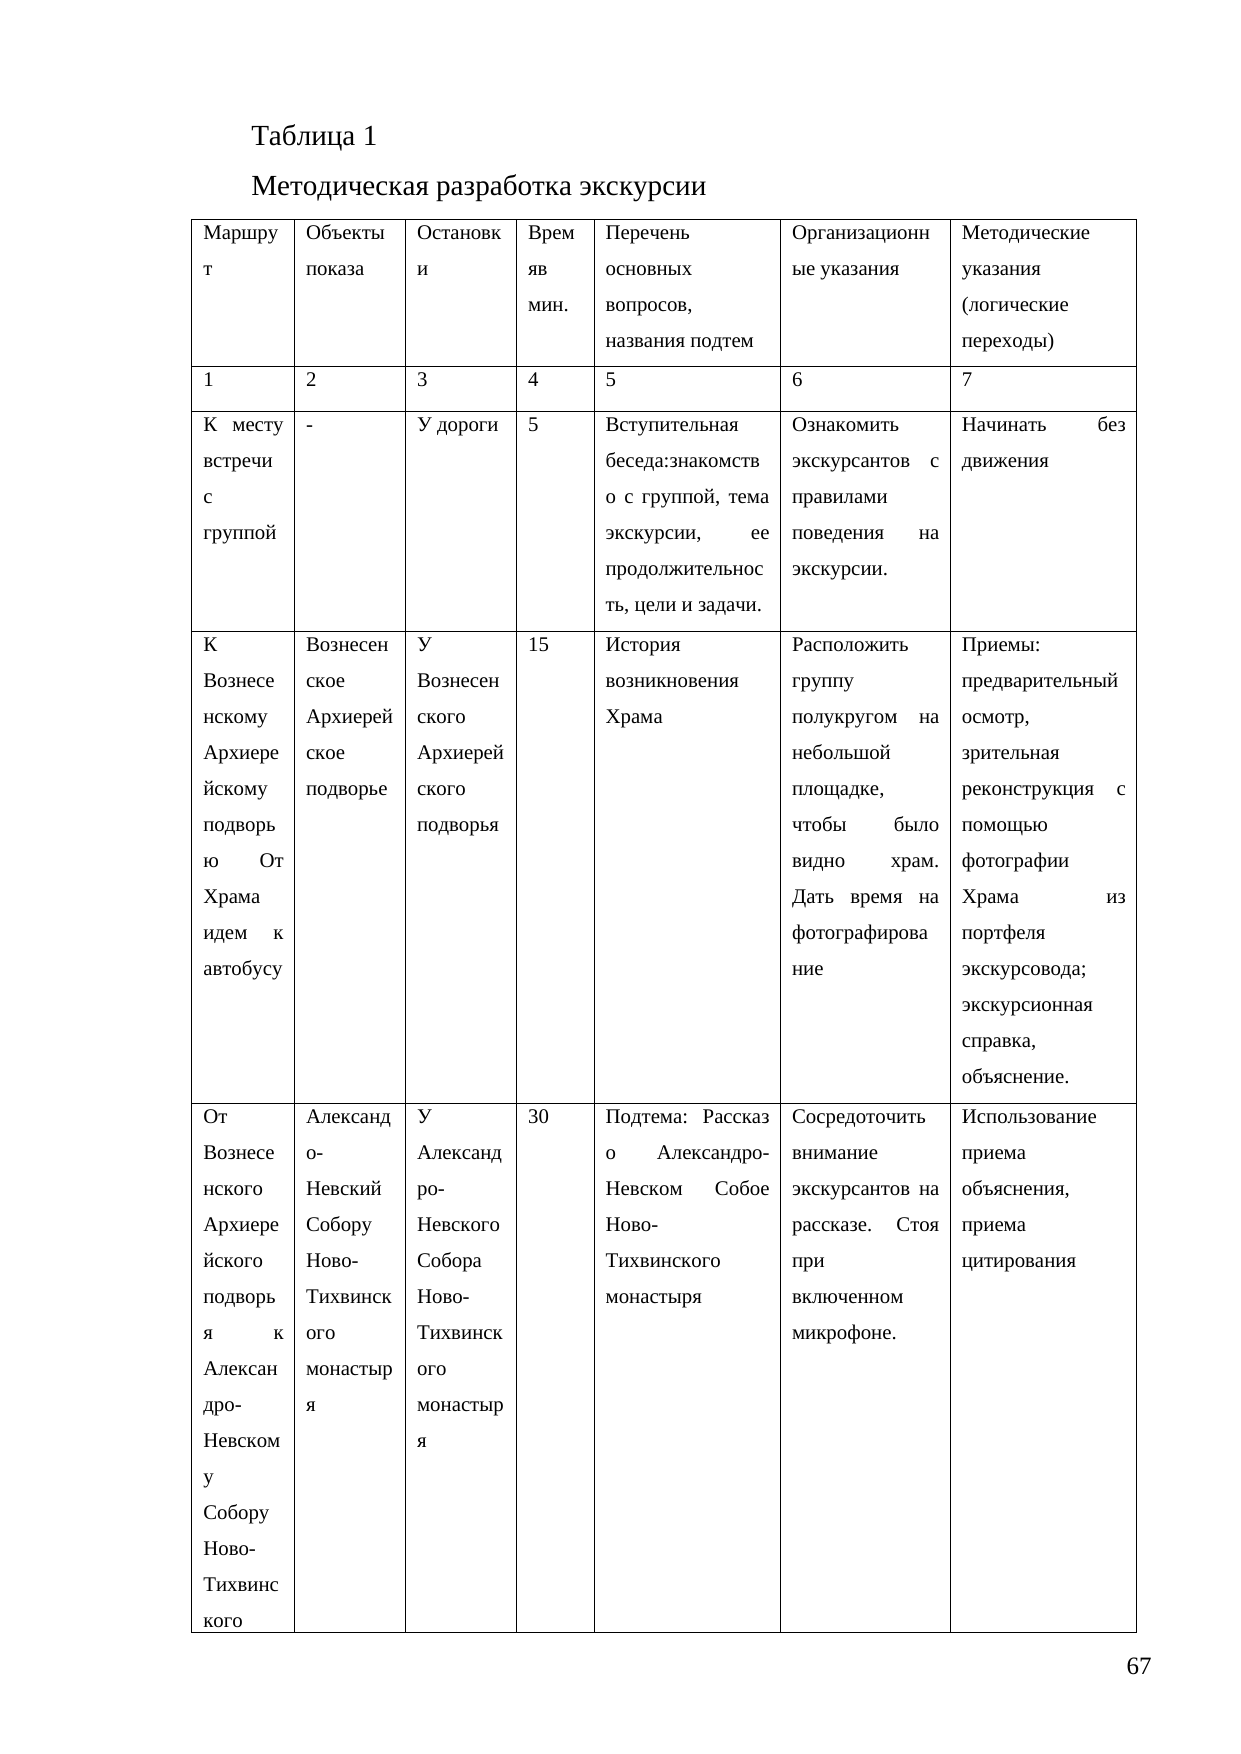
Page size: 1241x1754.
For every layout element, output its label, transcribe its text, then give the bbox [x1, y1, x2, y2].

table_header Остановки [406, 220, 516, 366]
table_header Времяв мин. [517, 220, 594, 366]
table_header Методические указания (логические переходы) [951, 220, 1136, 366]
table_cell К Вознесенскому Архиерейскому подворью От Храма идем к автобусу [192, 632, 294, 1102]
text Методическая разработка экскурсии [177, 168, 1152, 202]
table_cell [781, 1104, 950, 1632]
table_cell К месту встречи с группой [192, 412, 294, 631]
table_cell Ознакомить экскурсантов с правилами поведения на экскурсии. [781, 412, 950, 631]
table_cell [951, 1104, 1136, 1632]
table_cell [192, 1104, 294, 1632]
table_cell 4 [517, 367, 594, 411]
table_cell 3 [406, 367, 516, 411]
table_cell Приемы: предварительный осмотр, зрительная реконструкция с помощью фотографии Храма из портфеля экскурсовода; экскурсионная справка, объяснение. [951, 632, 1136, 1102]
table_cell История возникновения Храма [595, 632, 780, 1102]
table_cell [295, 1104, 405, 1632]
table_cell 2 [295, 367, 405, 411]
table_cell Расположить группу полукругом на небольшой площадке, чтобы было видно храм. Дать время на фотографирование [781, 632, 950, 1102]
table_cell 30 [517, 1104, 594, 1632]
table_cell 15 [517, 632, 594, 1102]
table_cell У Вознесенского Архиерейского подворья [406, 632, 516, 1102]
table_header Перечень основных вопросов, названия подтем [595, 220, 780, 366]
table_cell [595, 1104, 780, 1632]
table_header Маршрут [192, 220, 294, 366]
table_header Объекты показа [295, 220, 405, 366]
table_cell 5 [517, 412, 594, 631]
text Таблица 1 [177, 118, 1152, 152]
table_cell Вступительная беседа:знакомство с группой, тема экскурсии, ее продолжительность, цели и задачи. [595, 412, 780, 631]
table_cell 7 [951, 367, 1136, 411]
table_cell 5 [595, 367, 780, 411]
table_cell 1 [192, 367, 294, 411]
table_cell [406, 1104, 516, 1632]
table_header Организационные указания [781, 220, 950, 366]
table_cell 6 [781, 367, 950, 411]
table_cell - [295, 412, 405, 631]
table_cell У дороги [406, 412, 516, 631]
table_cell Вознесенское Архиерейское подворье [295, 632, 405, 1102]
table_cell Начинать без движения [951, 412, 1136, 631]
